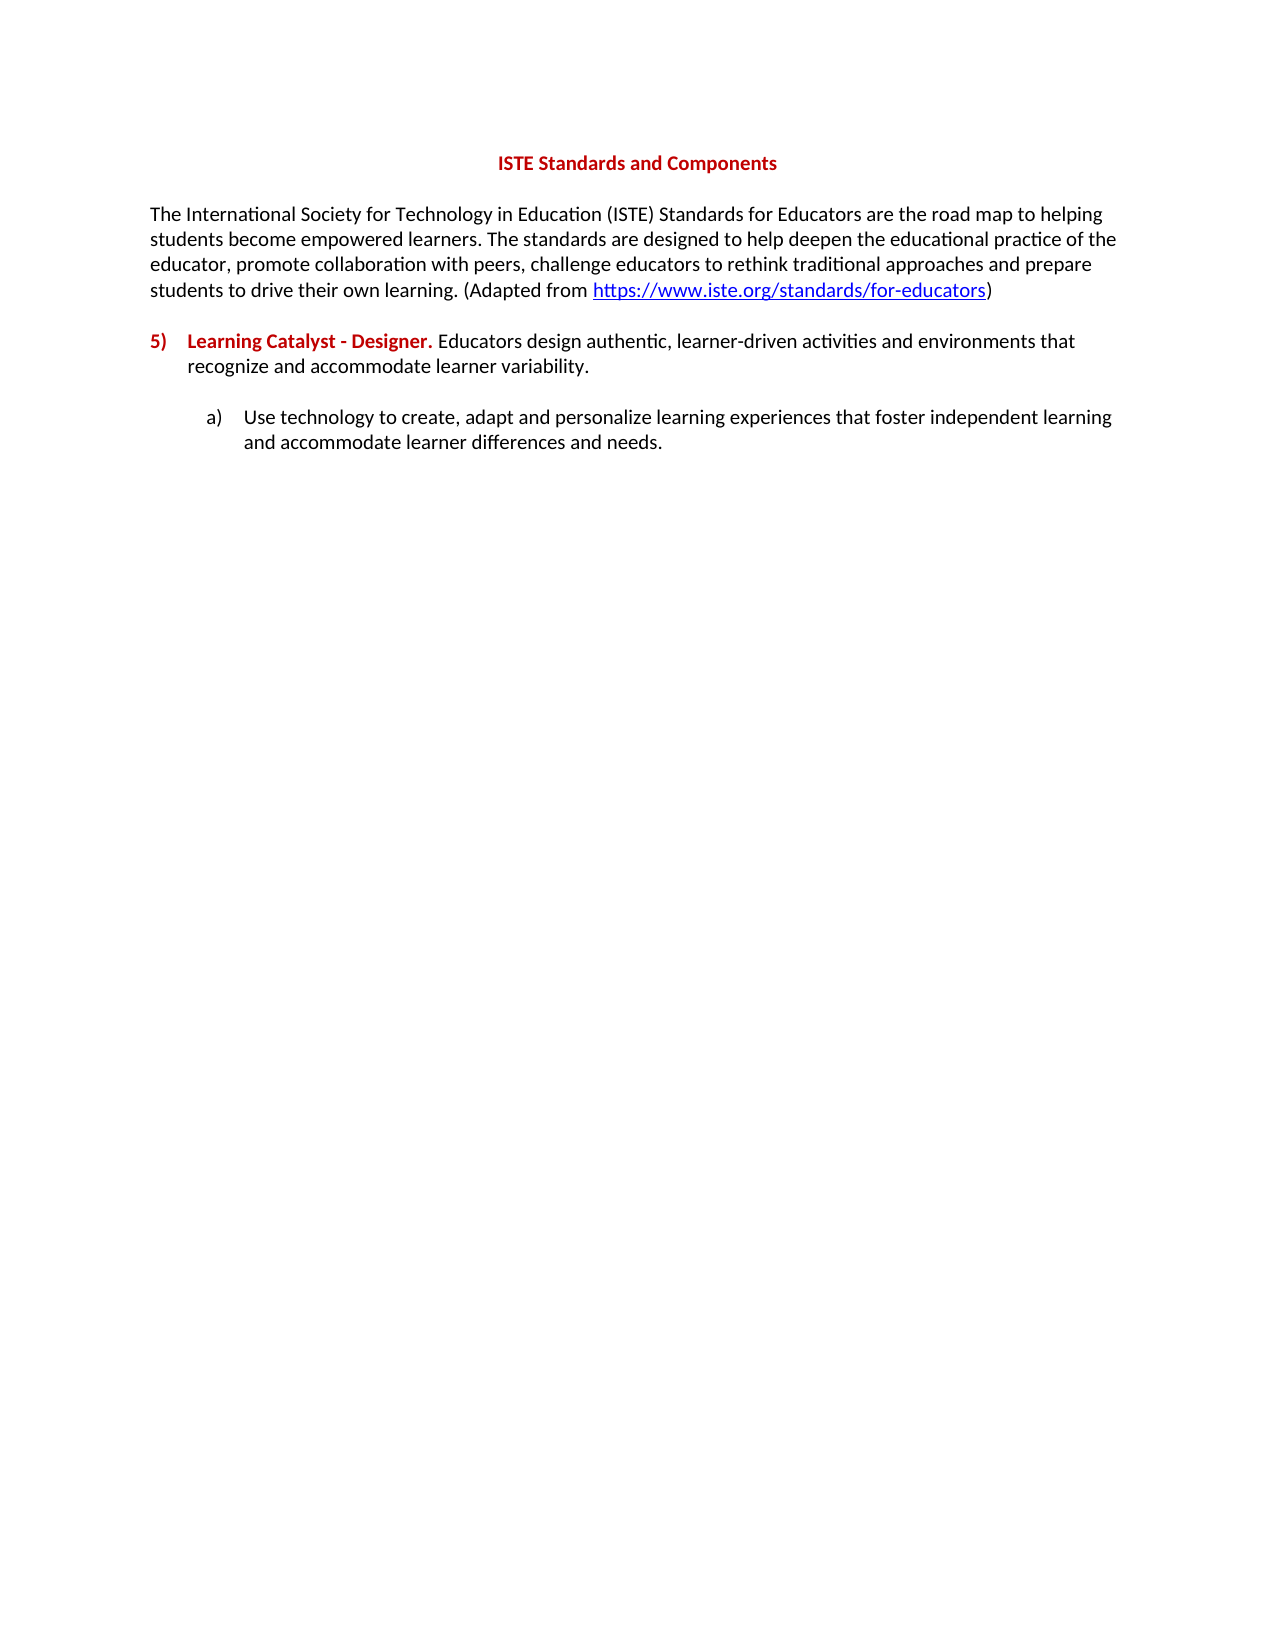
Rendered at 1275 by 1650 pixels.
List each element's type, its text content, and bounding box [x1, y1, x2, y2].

text ISTE Standards and Components [150, 150, 1125, 175]
list Learning Catalyst - Designer. Educators design authentic, learner-driven activities and environments that recognize and accommodate learner variability. [150, 328, 1125, 379]
text The International Society for Technology in Education (ISTE) Standards for Educators are the road map to helping students become empowered learners. The standards are designed to help deepen the educational practice of the educator, promote collaboration with peers, challenge educators to rethink traditional approaches and prepare students to drive their own learning. (Adapted from https://www.iste.org/standards/for-educators) [593, 201, 1125, 302]
list Use technology to create, adapt and personalize learning experiences that foster independent learning and accommodate learner differences and needs. [206, 404, 1125, 455]
